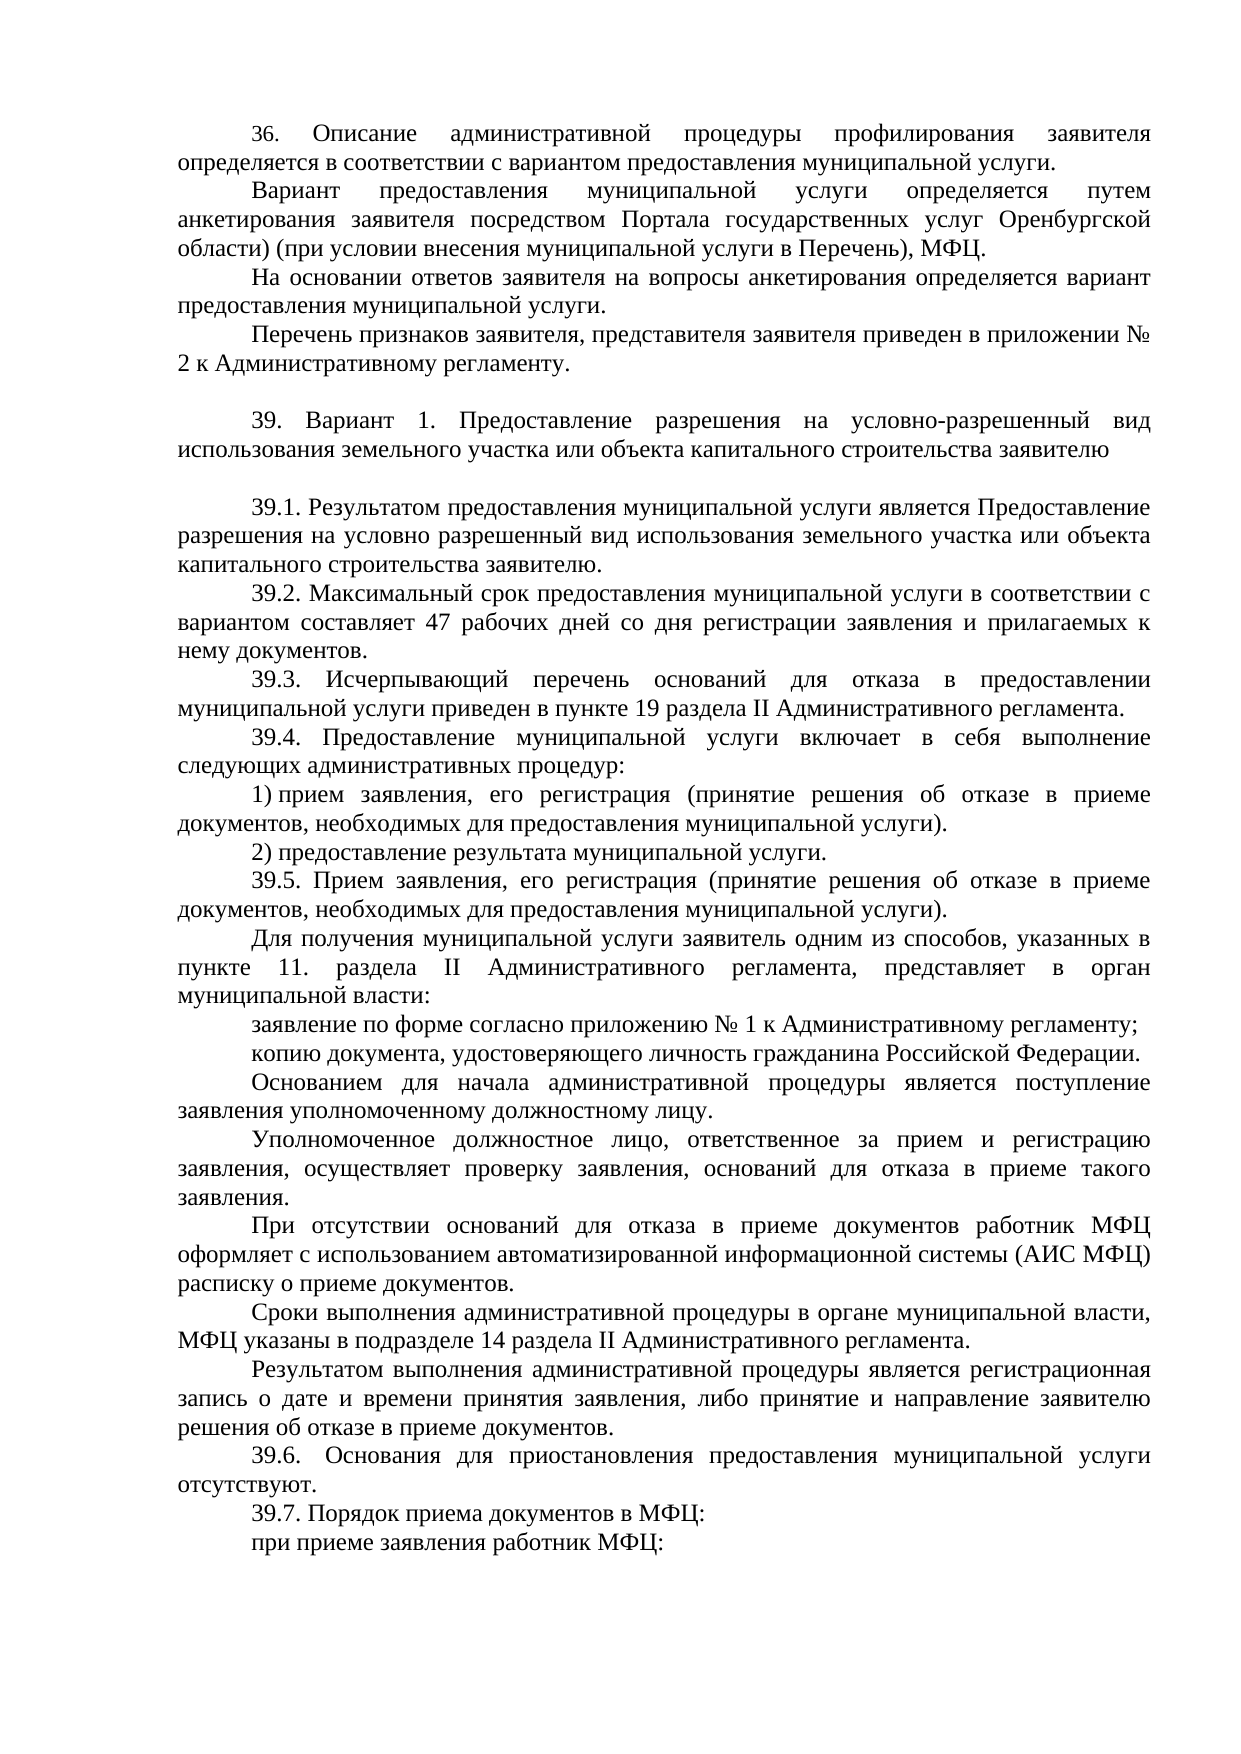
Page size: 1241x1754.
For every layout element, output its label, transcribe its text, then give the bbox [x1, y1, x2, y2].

text 39.4. Предоставление муниципальной услуги включает в себя выполнение следующих административных процедур: [177, 722, 1152, 779]
text 2) предоставление результата муниципальной услуги. [177, 837, 1152, 866]
text Сроки выполнения административной процедуры в органе муниципальной власти, МФЦ указаны в подразделе 14 раздела II Административного регламента. [177, 1297, 1152, 1354]
text Основанием для начала административной процедуры является поступление заявления уполномоченному должностному лицу. [177, 1067, 1152, 1124]
text копию документа, удостоверяющего личность гражданина Российской Федерации. [177, 1038, 1152, 1067]
text 39.1. Результатом предоставления муниципальной услуги является Предоставление разрешения на условно разрешенный вид использования земельного участка или объекта капитального строительства заявителю. [177, 492, 1152, 578]
text 36. Описание административной процедуры профилирования заявителя определяется в соответствии с вариантом предоставления муниципальной услуги. [177, 118, 1152, 176]
text 39.2. Максимальный срок предоставления муниципальной услуги в соответствии с вариантом составляет 47 рабочих дней со дня регистрации заявления и прилагаемых к нему документов. [177, 578, 1152, 664]
text 39.3. Исчерпывающий перечень оснований для отказа в предоставлении муниципальной услуги приведен в пункте 19 раздела II Административного регламента. [177, 664, 1152, 722]
text Перечень признаков заявителя, представителя заявителя приведен в приложении № 2 к Административному регламенту. [177, 319, 1152, 377]
text 39. Вариант 1. Предоставление разрешения на условно-разрешенный вид использования земельного участка или объекта капитального строительства заявителю [177, 406, 1152, 463]
text Для получения муниципальной услуги заявитель одним из способов, указанных в пункте 11. раздела II Административного регламента, представляет в орган муниципальной власти: [177, 923, 1152, 1009]
text Вариант предоставления муниципальной услуги определяется путем анкетирования заявителя посредством Портала государственных услуг Оренбургской области) (при условии внесения муниципальной услуги в Перечень), МФЦ. [177, 176, 1152, 262]
text 39.7. Порядок приема документов в МФЦ: [177, 1498, 1152, 1527]
text при приеме заявления работник МФЦ: [177, 1527, 1152, 1556]
text При отсутствии оснований для отказа в приеме документов работник МФЦ оформляет с использованием автоматизированной информационной системы (АИС МФЦ) расписку о приеме документов. [177, 1211, 1152, 1297]
text 39.6. Основания для приостановления предоставления муниципальной услуги отсутствуют. [177, 1441, 1152, 1498]
text 39.5. Прием заявления, его регистрация (принятие решения об отказе в приеме документов, необходимых для предоставления муниципальной услуги). [177, 866, 1152, 923]
text Результатом выполнения административной процедуры является регистрационная запись о дате и времени принятия заявления, либо принятие и направление заявителю решения об отказе в приеме документов. [177, 1354, 1152, 1441]
text заявление по форме согласно приложению № 1 к Административному регламенту; [177, 1009, 1152, 1038]
text На основании ответов заявителя на вопросы анкетирования определяется вариант предоставления муниципальной услуги. [177, 262, 1152, 319]
text 1) прием заявления, его регистрация (принятие решения об отказе в приеме документов, необходимых для предоставления муниципальной услуги). [177, 779, 1152, 837]
text Уполномоченное должностное лицо, ответственное за прием и регистрацию заявления, осуществляет проверку заявления, оснований для отказа в приеме такого заявления. [177, 1124, 1152, 1211]
